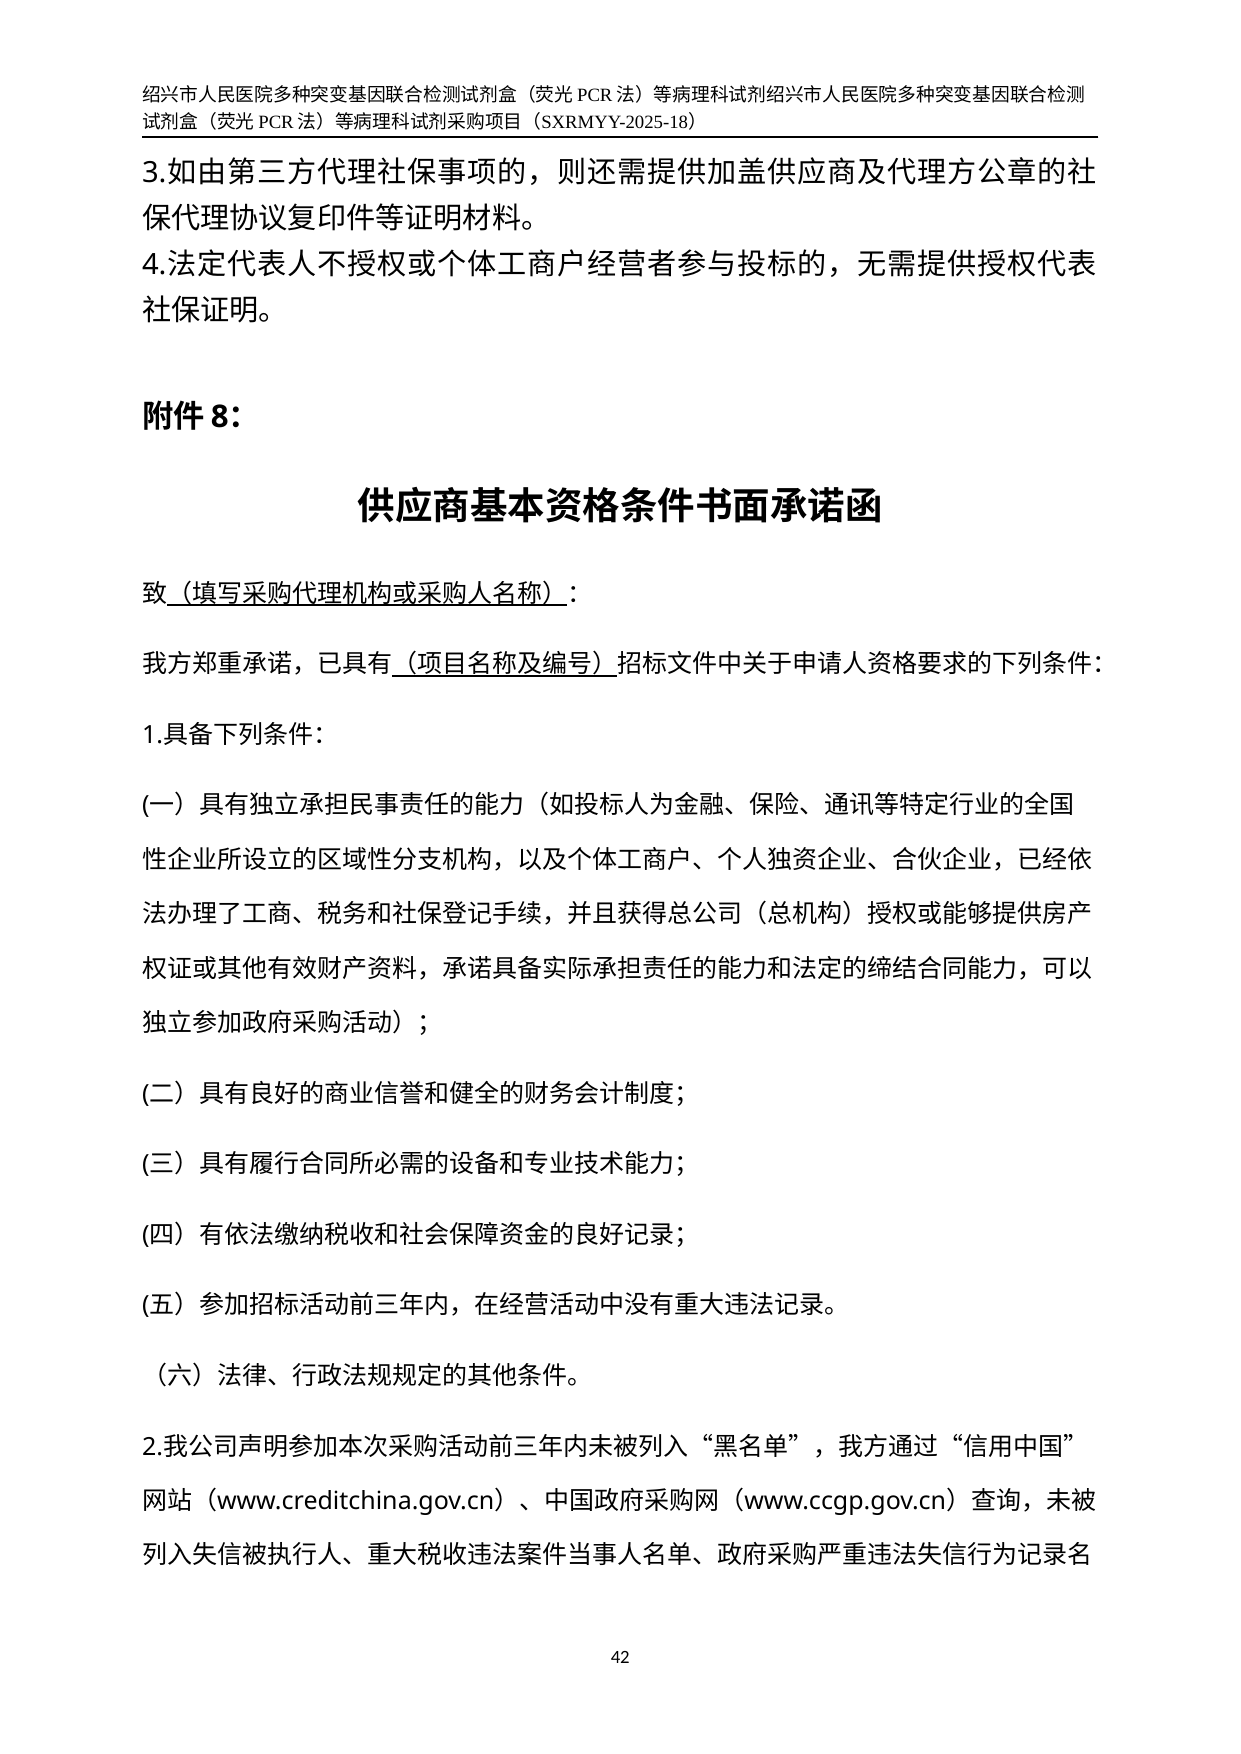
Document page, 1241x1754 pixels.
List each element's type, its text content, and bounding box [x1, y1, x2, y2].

text (四）有依法缴纳税收和社会保障资金的良好记录； [142, 1214, 1098, 1251]
text (一）具有独立承担民事责任的能力（如投标人为金融、保险、通讯等特定行业的全国性企业所设立的区域性分支机构，以及个体工商户、个人独资企业、合伙企业，已经依法办理了工商、税务和社保登记手续，并且获得总公司（总机构）授权或能够提供房产权证或其他有效财产资料，承诺具备实际承担责任的能力和法定的缔结合同能力，可以独立参加政府采购活动）； [142, 785, 1098, 1039]
text 致（填写采购代理机构或采购人名称）： [142, 573, 1098, 609]
text 1.具备下列条件： [142, 714, 1098, 751]
text 3.如由第三方代理社保事项的，则还需提供加盖供应商及代理方公章的社保代理协议复印件等证明材料。 [142, 146, 1098, 237]
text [142, 1426, 1098, 1571]
text 供应商基本资格条件书面承诺函 [142, 476, 1098, 530]
text (三）具有履行合同所必需的设备和专业技术能力； [142, 1144, 1098, 1180]
text 4.法定代表人不授权或个体工商户经营者参与投标的，无需提供授权代表社保证明。 [142, 237, 1098, 329]
text 附件8： [142, 391, 1098, 437]
text （六）法律、行政法规规定的其他条件。 [142, 1356, 1098, 1392]
text (二）具有良好的商业信誉和健全的财务会计制度； [142, 1073, 1098, 1109]
text 我方郑重承诺，已具有（项目名称及编号）招标文件中关于申请人资格要求的下列条件： [142, 644, 1098, 680]
text (五）参加招标活动前三年内，在经营活动中没有重大违法记录。 [142, 1285, 1098, 1321]
